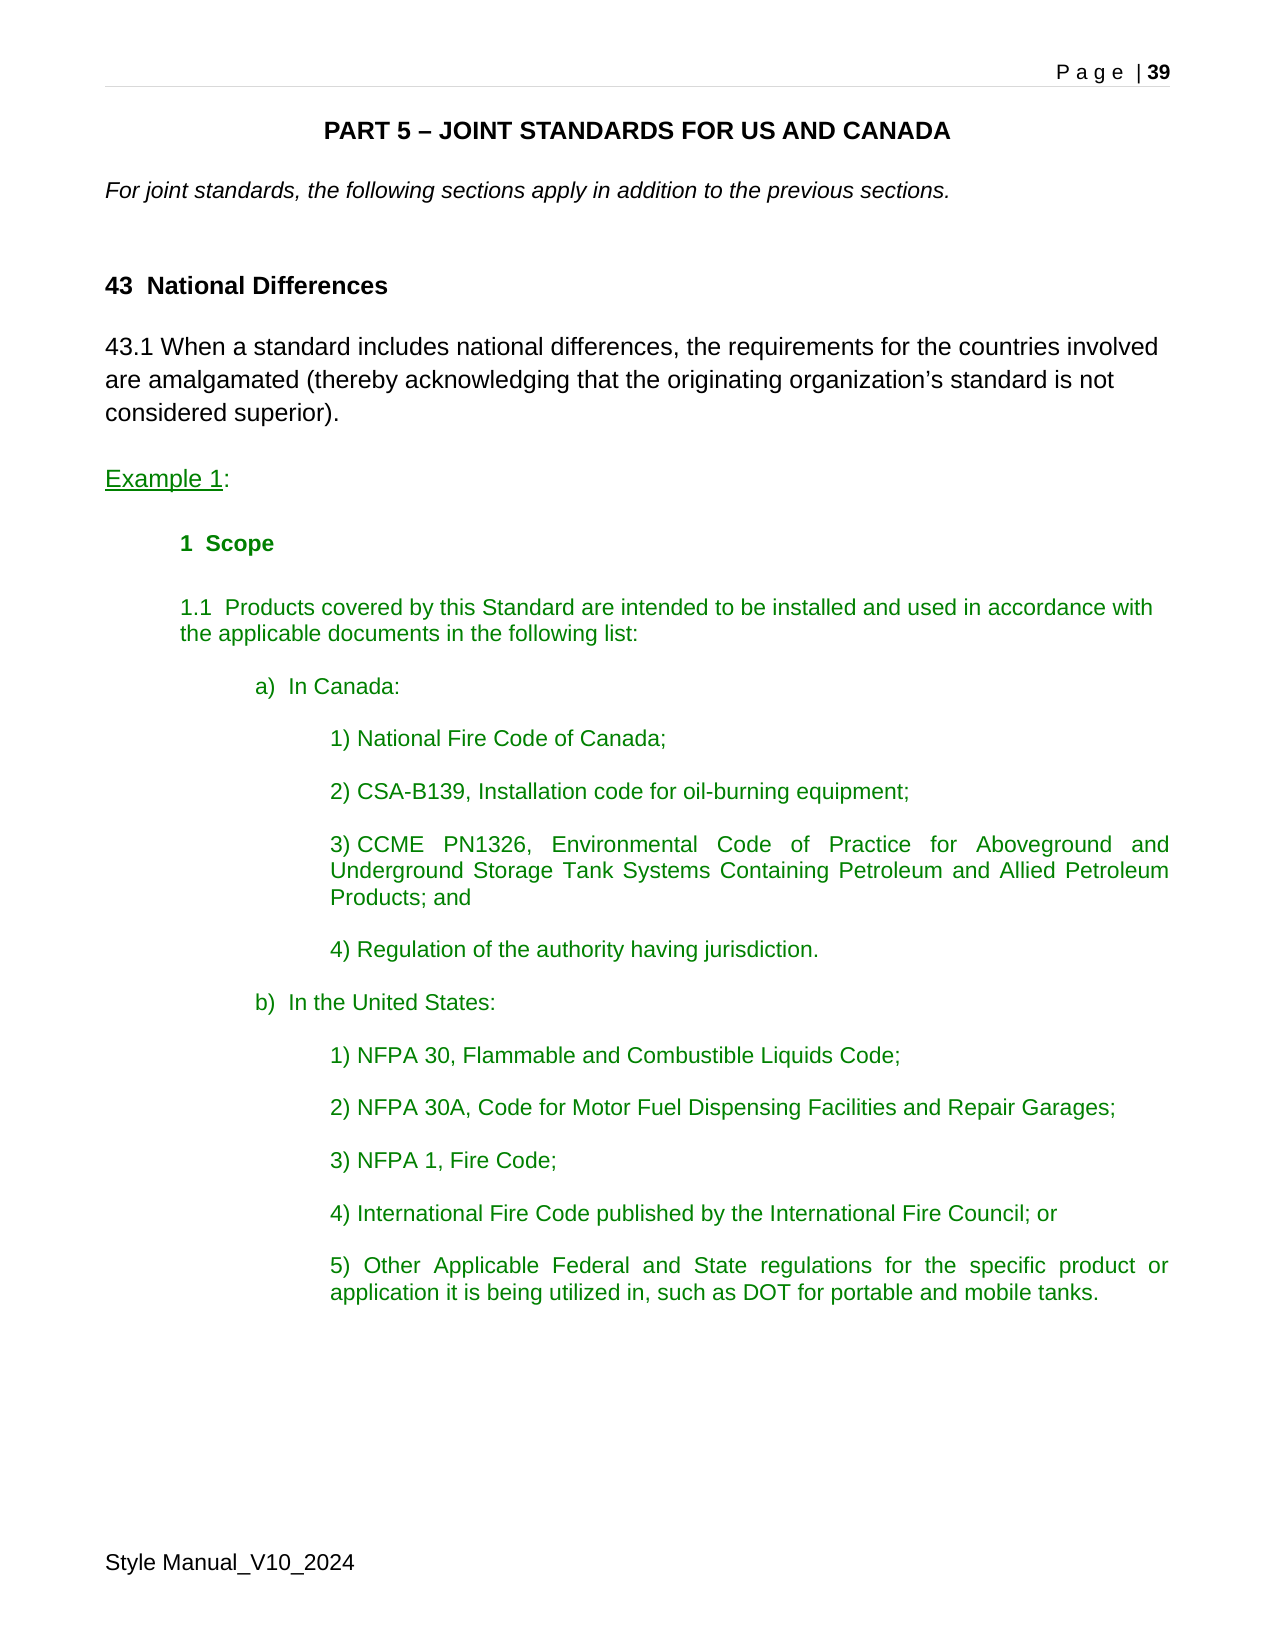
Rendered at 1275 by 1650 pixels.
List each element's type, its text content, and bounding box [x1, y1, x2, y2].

text 43.1 When a standard includes national differences, the requirements for the countries involved are amalgamated (thereby acknowledging that the originating organization’s standard is not considered superior). [105, 332, 1170, 427]
text 1.1 Products covered by this Standard are intended to be installed and used in accordance with the applicable documents in the following list: [180, 594, 1170, 646]
text 3) NFPA 1, Fire Code; [330, 1147, 1170, 1173]
text 4) Regulation of the authority having jurisdiction. [255, 936, 1170, 963]
text 5) Other Applicable Federal and State regulations for the specific product or application it is being utilized in, such as DOT for portable and mobile tanks. [330, 1252, 1170, 1305]
text 2) CSA-B139, Installation code for oil-burning equipment; [330, 778, 1170, 804]
text 1) National Fire Code of Canada; [330, 725, 1170, 752]
subtitle 43 National Differences [105, 271, 1170, 300]
text 4) International Fire Code published by the International Fire Council; or [330, 1200, 1170, 1226]
text For joint standards, the following sections apply in addition to the previous sections. [105, 177, 1170, 203]
text Example 1: [105, 464, 1170, 493]
text 1) NFPA 30, Flammable and Combustible Liquids Code; [330, 1042, 1170, 1068]
text b) In the United States: [255, 989, 1170, 1015]
text 2) NFPA 30A, Code for Motor Fuel Dispensing Facilities and Repair Garages; [330, 1094, 1170, 1121]
text 1 Scope [180, 530, 1170, 557]
text a) In Canada: [255, 673, 1170, 699]
text 3) CCME PN1326, Environmental Code of Practice for Aboveground and Underground Storage Tank Systems Containing Petroleum and Allied Petroleum Products; and [330, 831, 1170, 910]
subtitle PART 5 – JOINT STANDARDS FOR US AND CANADA [105, 116, 1170, 144]
